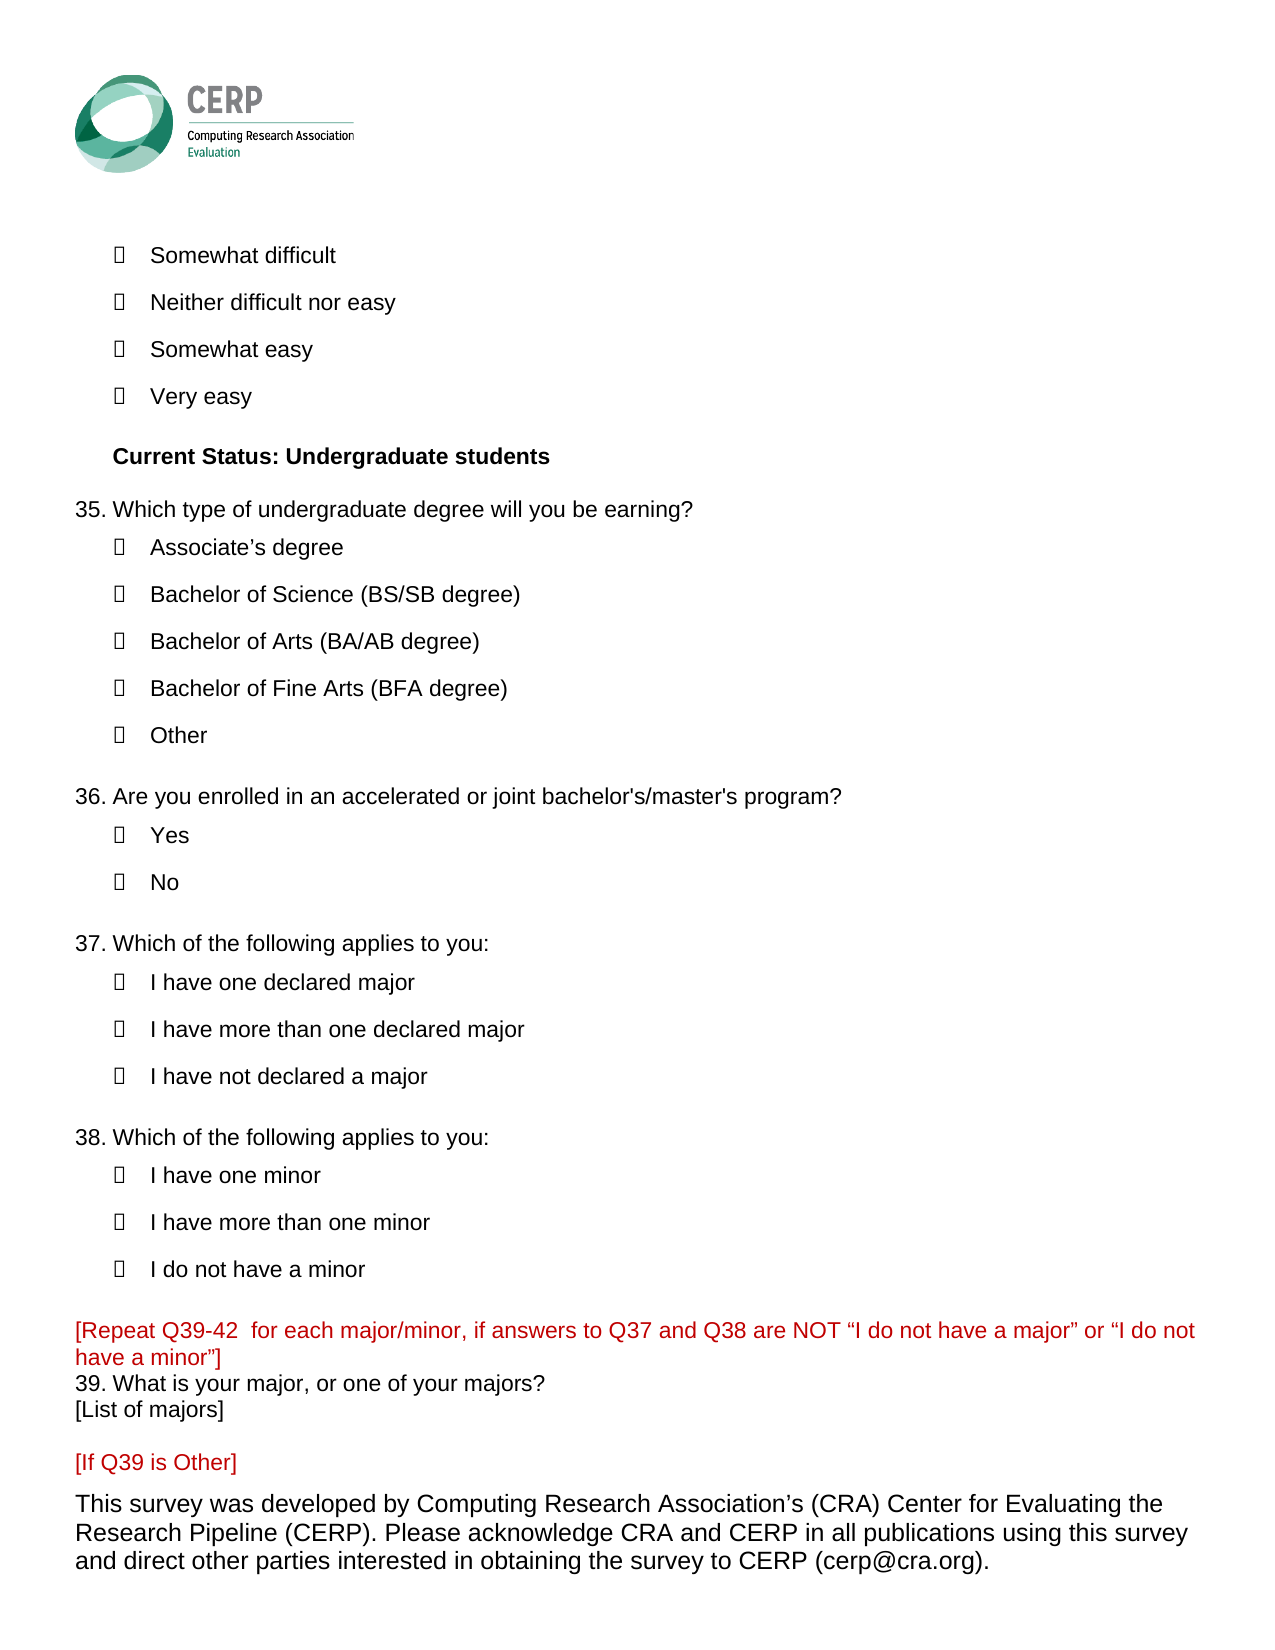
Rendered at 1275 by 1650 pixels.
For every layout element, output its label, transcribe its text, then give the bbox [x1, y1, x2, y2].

list Are you enrolled in an accelerated or joint bachelor's/master's program? [75, 783, 1200, 809]
picture [75, 75, 354, 173]
list Which of the following applies to you: [75, 930, 1200, 956]
list I have more than one declared major [112, 1003, 1200, 1050]
list Bachelor of Arts (BA/AB degree) [112, 616, 1200, 663]
list Which type of undergraduate degree will you be earning? [75, 496, 1200, 522]
list What is your major, or one of your majors? [75, 1370, 1200, 1396]
text [Repeat Q39-42 for each major/minor, if answers to Q37 and Q38 are NOT “I do not have a major” or “I do not have a minor”] [75, 1317, 1200, 1370]
list Other [112, 710, 1200, 757]
list I have one minor [112, 1150, 1200, 1197]
list Neither difficult nor easy [112, 277, 1200, 324]
subtitle Current Status: Undergraduate students [112, 443, 1200, 469]
list I have more than one minor [112, 1197, 1200, 1244]
list Somewhat easy [112, 324, 1200, 371]
list Somewhat difficult [112, 230, 1200, 277]
text [If Q39 is Other] [75, 1449, 1200, 1475]
list Bachelor of Fine Arts (BFA degree) [112, 663, 1200, 710]
list Yes [112, 809, 1200, 856]
list I do not have a minor [112, 1244, 1200, 1291]
list Very easy [112, 371, 1200, 418]
list Which of the following applies to you: [75, 1123, 1200, 1150]
list No [112, 856, 1200, 903]
list I have not declared a major [112, 1050, 1200, 1097]
list I have one declared major [112, 956, 1200, 1003]
text [List of majors] [75, 1396, 1200, 1422]
list Associate’s degree [112, 522, 1200, 569]
list Bachelor of Science (BS/SB degree) [112, 569, 1200, 616]
